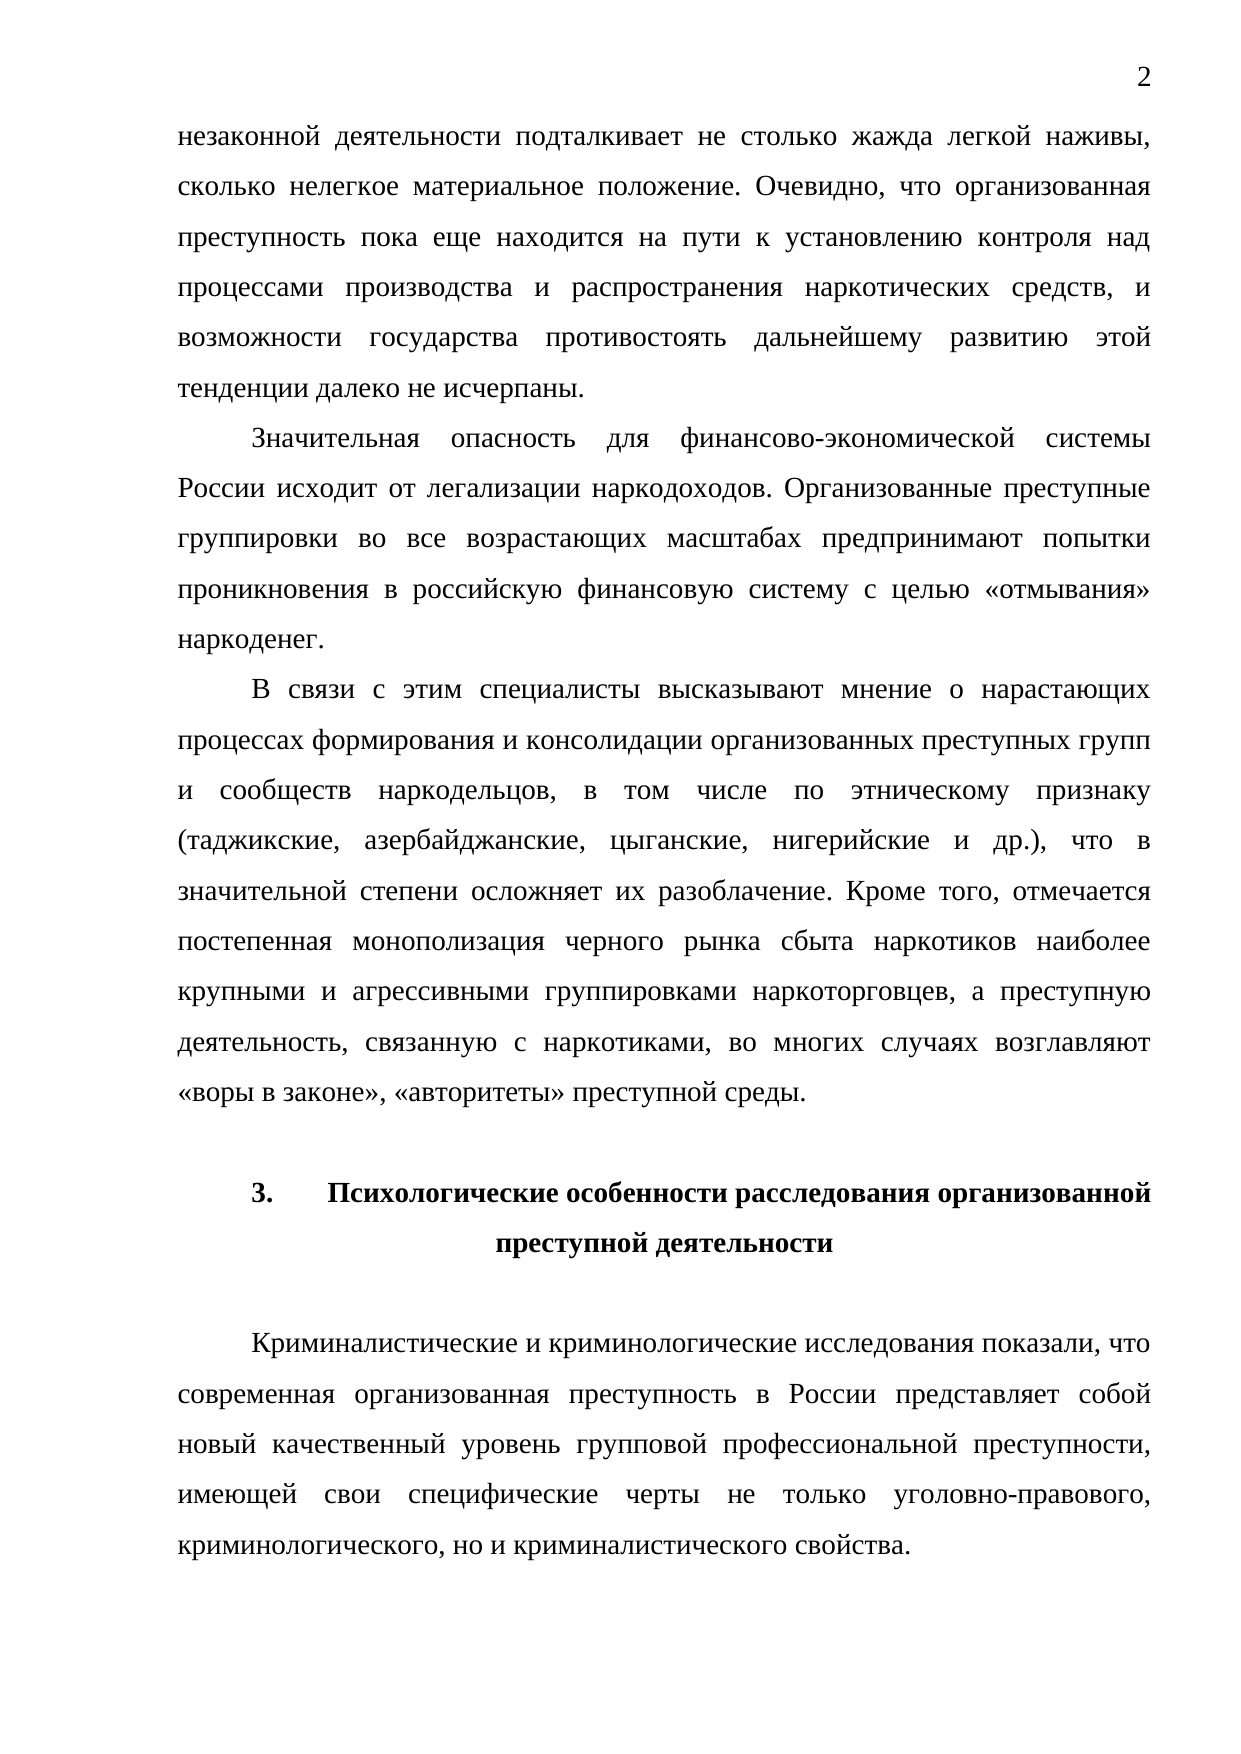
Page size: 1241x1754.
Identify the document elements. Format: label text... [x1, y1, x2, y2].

text Значительная опасность для финансово-экономической системы России исходит от легализации наркодоходов. Организованные преступные группировки во все возрастающих масштабах предпринимают попытки проникновения в российскую финансовую систему с целью «отмывания» наркоденег. [177, 420, 1152, 655]
text В связи с этим специалисты высказывают мнение о нарастающих процессах формирования и консолидации организованных преступных групп и сообществ наркодельцов, в том числе по этническому признаку (таджикские, азербайджанские, цыганские, нигерийские и др.), что в значительной степени осложняет их разоблачение. Кроме того, отмечается постепенная монополизация черного рынка сбыта наркотиков наиболее крупными и агрессивными группировками наркоторговцев, а преступную деятельность, связанную с наркотиками, во многих случаях возглавляют «воры в законе», «авторитеты» преступной среды. [177, 672, 1152, 1108]
subtitle Психологические особенности расследования организованной преступной деятельности [177, 1175, 1152, 1258]
text Криминалистические и криминологические исследования показали, что современная организованная преступность в России представляет собой новый качественный уровень групповой профессиональной преступности, имеющей свои специфические черты не только уголовно-правового, криминологического, но и криминалистического свойства. [177, 1326, 1152, 1560]
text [177, 118, 1152, 403]
